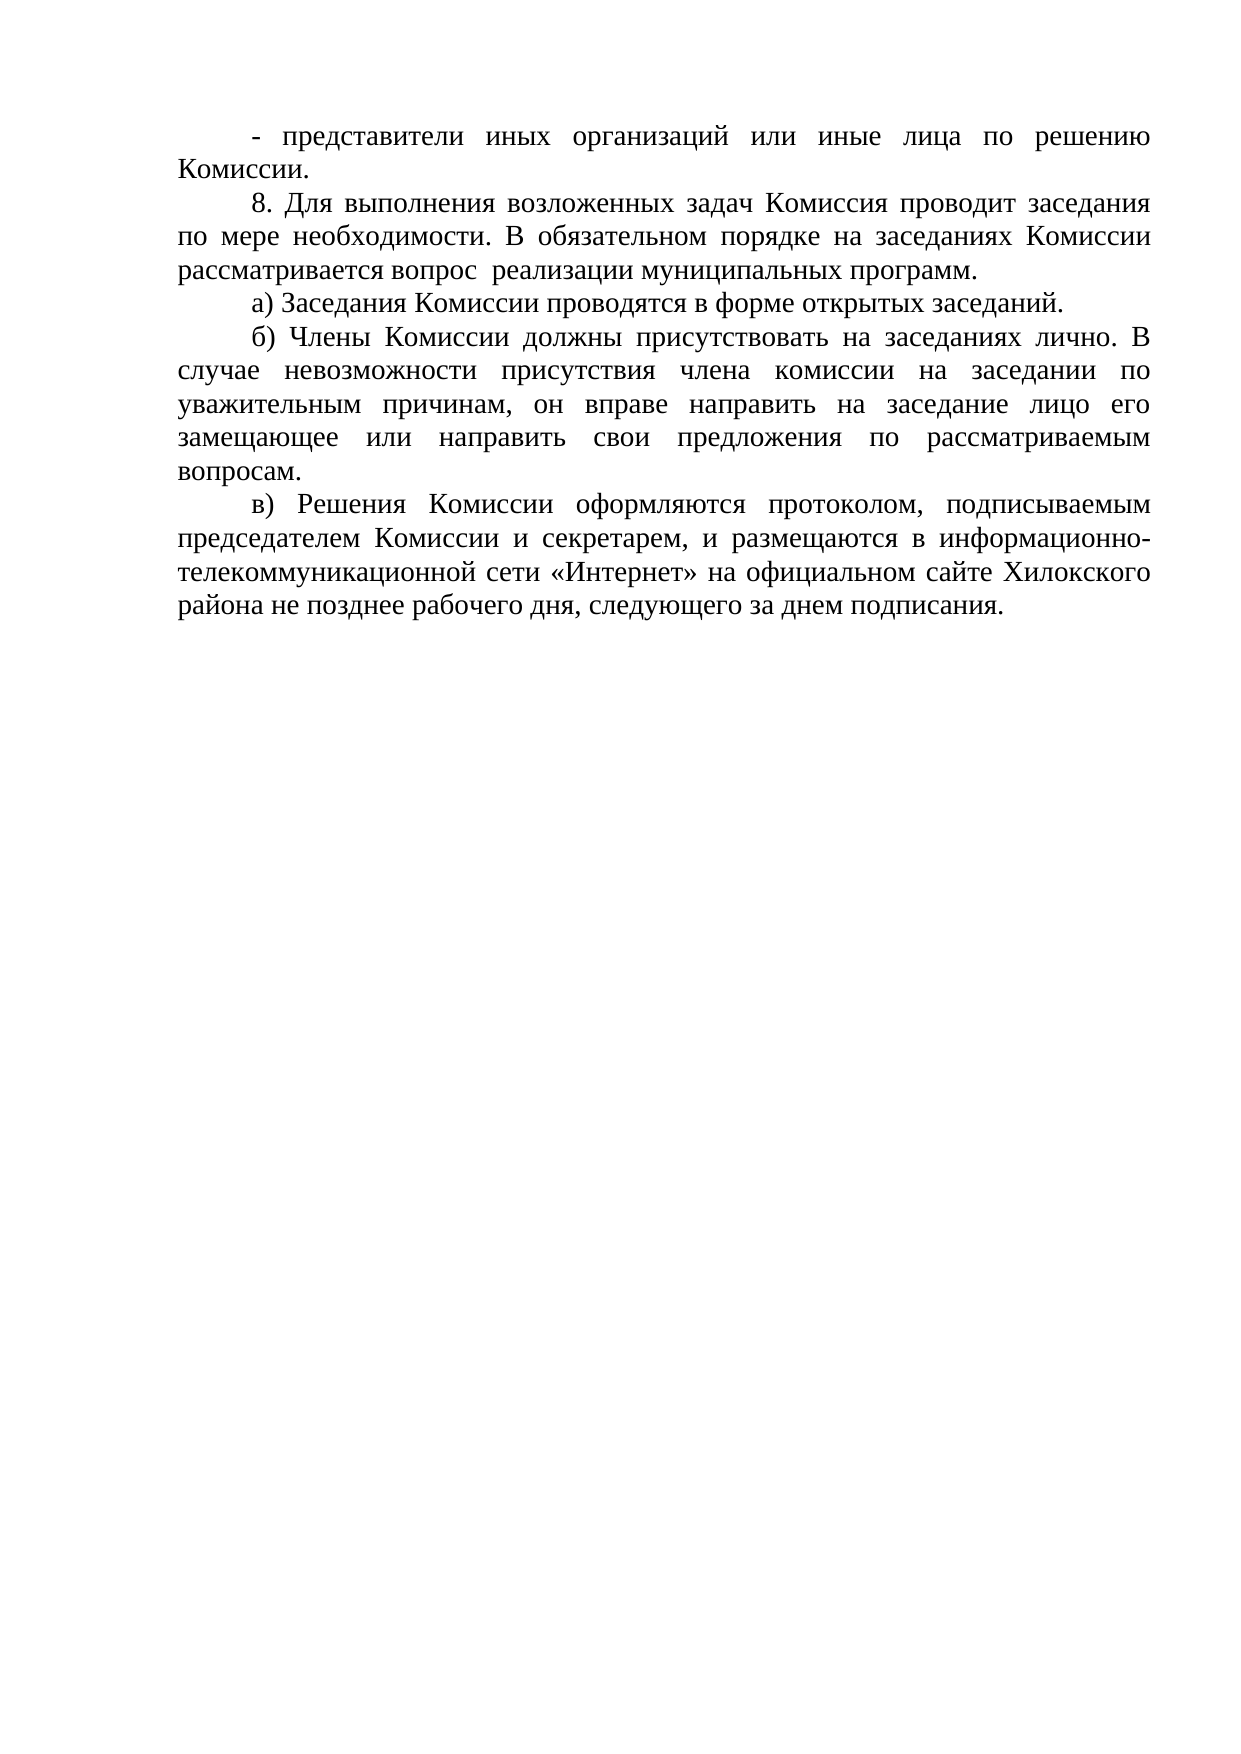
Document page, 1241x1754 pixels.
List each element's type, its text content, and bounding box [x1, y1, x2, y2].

text а) Заседания Комиссии проводятся в форме открытых заседаний. [177, 286, 1152, 319]
text 8. Для выполнения возложенных задач Комиссия проводит заседания по мере необходимости. В обязательном порядке на заседаниях Комиссии рассматривается вопрос реализации муниципальных программ. [177, 185, 1152, 286]
text - представители иных организаций или иные лица по решению Комиссии. [177, 118, 1152, 185]
text б) Члены Комиссии должны присутствовать на заседаниях лично. В случае невозможности присутствия члена комиссии на заседании по уважительным причинам, он вправе направить на заседание лицо его замещающее или направить свои предложения по рассматриваемым вопросам. [177, 319, 1152, 487]
text в) Решения Комиссии оформляются протоколом, подписываемым председателем Комиссии и секретарем, и размещаются в информационно-телекоммуникационной сети «Интернет» на официальном сайте Хилокского района не позднее рабочего дня, следующего за днем подписания. [177, 487, 1152, 621]
